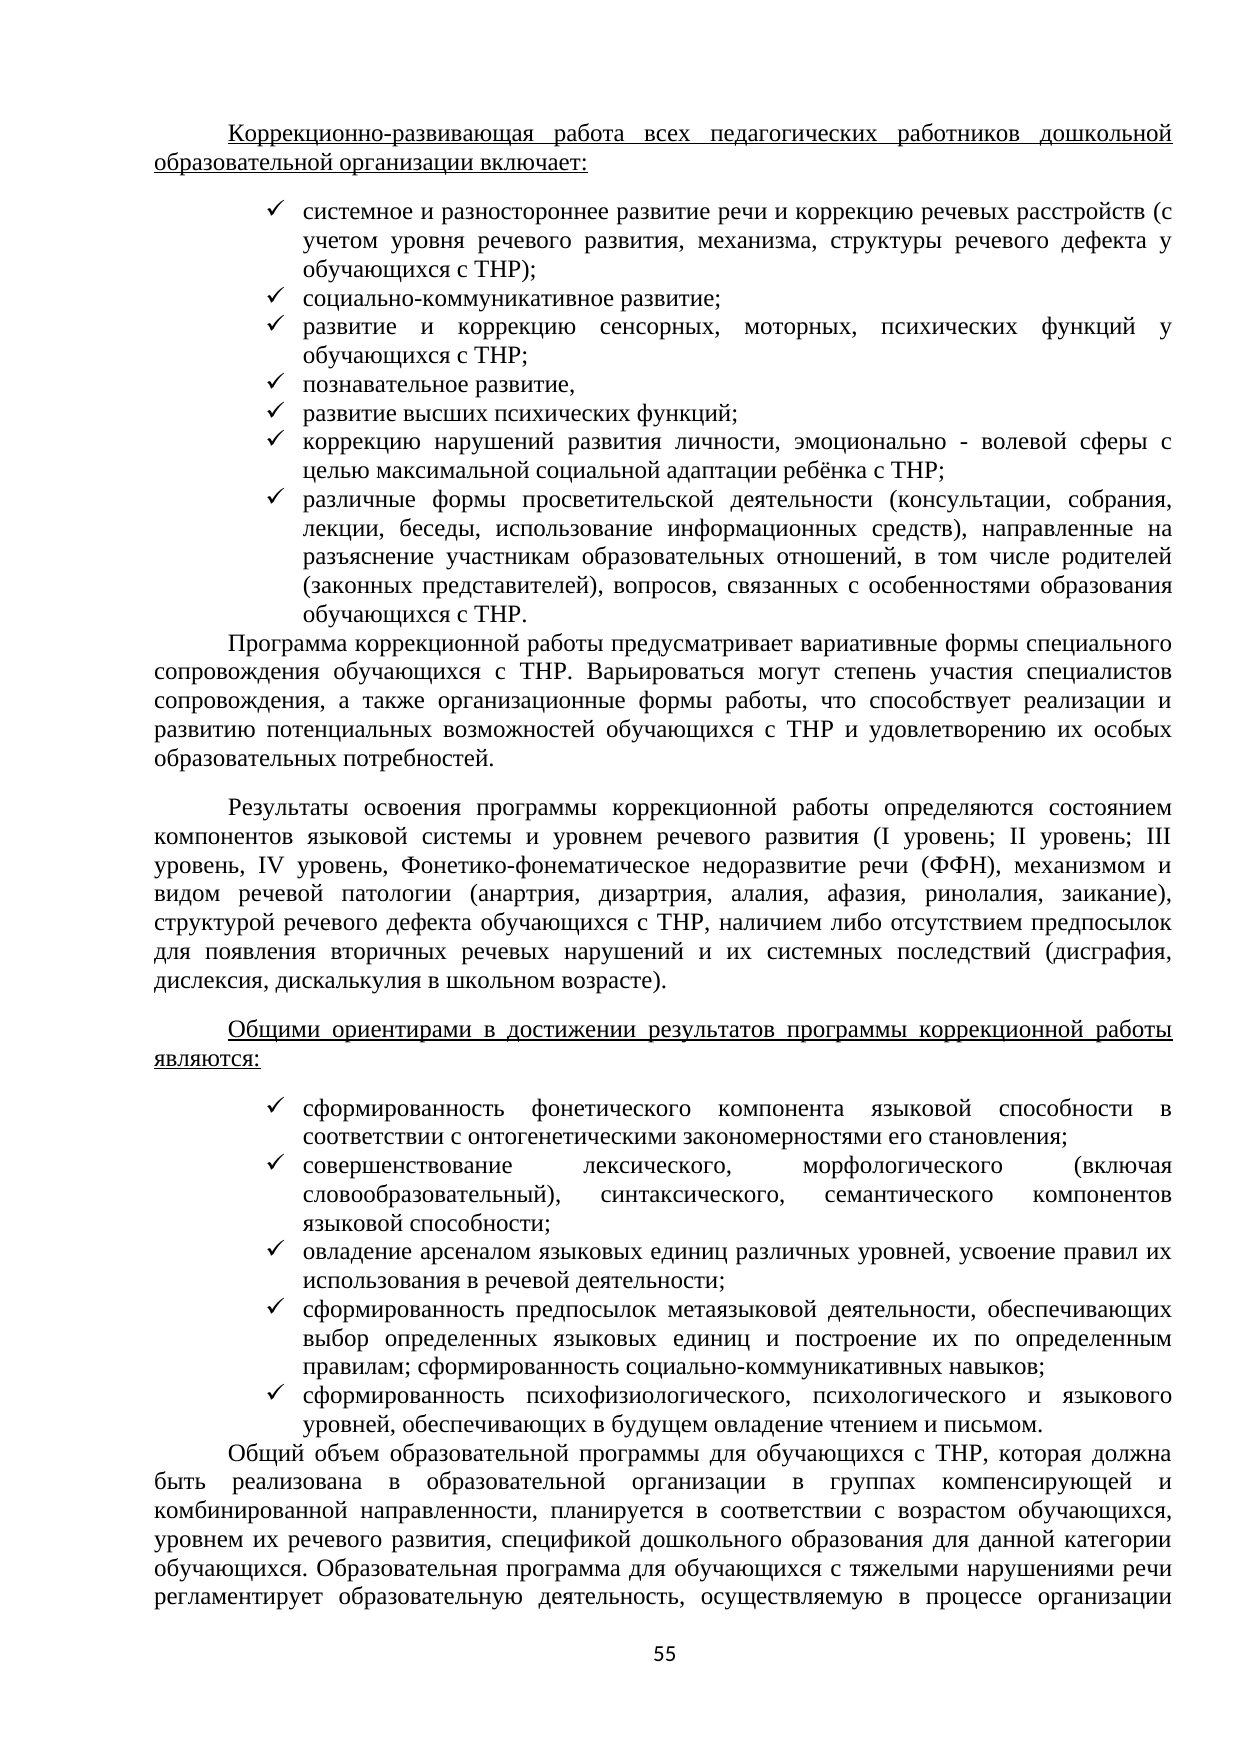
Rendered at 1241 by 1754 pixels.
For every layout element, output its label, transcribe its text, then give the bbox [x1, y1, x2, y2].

list развитие и коррекцию сенсорных, моторных, психических функций у обучающихся с ТНР; [265, 311, 1173, 369]
list коррекцию нарушений развития личности, эмоционально - волевой сферы с целью максимальной социальной адаптации ребёнка с ТНР; [265, 426, 1173, 484]
list сформированность предпосылок метаязыковой деятельности, обеспечивающих выбор определенных языковых единиц и построение их по определенным правилам; сформированность социально-коммуникативных навыков; [265, 1294, 1173, 1380]
list познавательное развитие, [265, 369, 1173, 398]
text Результаты освоения программы коррекционной работы определяются состоянием компонентов языковой системы и уровнем речевого развития (I уровень; II уровень; III уровень, IV уровень, Фонетико-фонематическое недоразвитие речи (ФФН), механизмом и видом речевой патологии (анартрия, дизартрия, алалия, афазия, ринолалия, заикание), структурой речевого дефекта обучающихся с ТНР, наличием либо отсутствием предпосылок для появления вторичных речевых нарушений и их системных последствий (дисграфия, дислексия, дискалькулия в школьном возрасте). [154, 792, 1173, 993]
list системное и разностороннее развитие речи и коррекцию речевых расстройств (с учетом уровня речевого развития, механизма, структуры речевого дефекта у обучающихся с ТНР); [265, 196, 1173, 283]
list различные формы просветительской деятельности (консультации, собрания, лекции, беседы, использование информационных средств), направленные на разъяснение участникам образовательных отношений, в том числе родителей (законных представителей), вопросов, связанных с особенностями образования обучающихся с ТНР. [265, 484, 1173, 628]
text Программа коррекционной работы предусматривает вариативные формы специального сопровождения обучающихся с ТНР. Варьироваться могут степень участия специалистов сопровождения, а также организационные формы работы, что способствует реализации и развитию потенциальных возможностей обучающихся с ТНР и удовлетворению их особых образовательных потребностей. [154, 628, 1173, 771]
list сформированность психофизиологического, психологического и языкового уровней, обеспечивающих в будущем овладение чтением и письмом. [265, 1380, 1173, 1438]
list социально-коммуникативное развитие; [265, 283, 1173, 311]
list развитие высших психических функций; [265, 398, 1173, 426]
text Общими ориентирами в достижении результатов программы коррекционной работы являются: [154, 1014, 1173, 1072]
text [154, 1438, 1173, 1610]
list овладение арсеналом языковых единиц различных уровней, усвоение правил их использования в речевой деятельности; [265, 1236, 1173, 1294]
list сформированность фонетического компонента языковой способности в соответствии с онтогенетическими закономерностями его становления; [265, 1093, 1173, 1150]
text Коррекционно-развивающая работа всех педагогических работников дошкольной образовательной организации включает: [154, 118, 1173, 176]
list совершенствование лексического, морфологического (включая словообразовательный), синтаксического, семантического компонентов языковой способности; [265, 1150, 1173, 1236]
